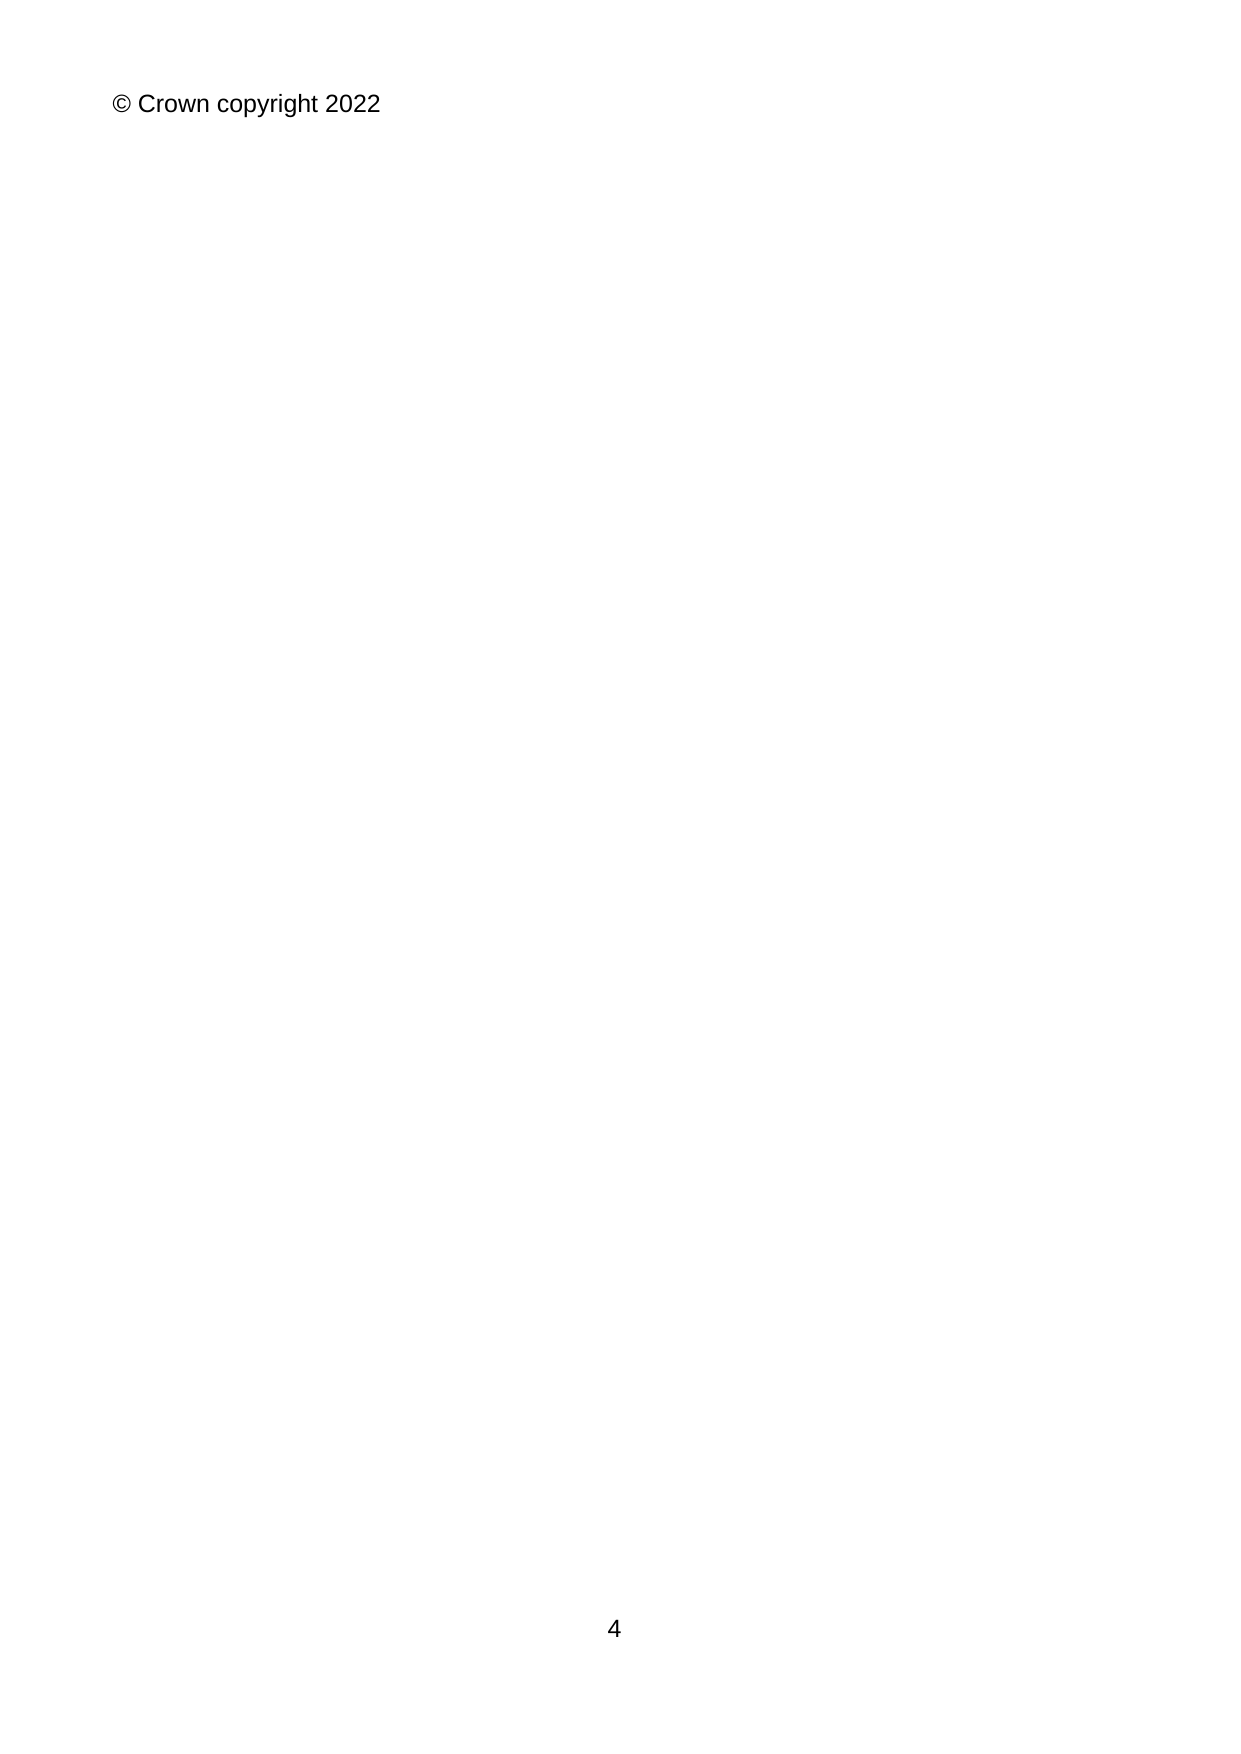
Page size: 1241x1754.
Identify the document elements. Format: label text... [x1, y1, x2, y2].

text © Crown copyright 2022 [112, 89, 1128, 117]
